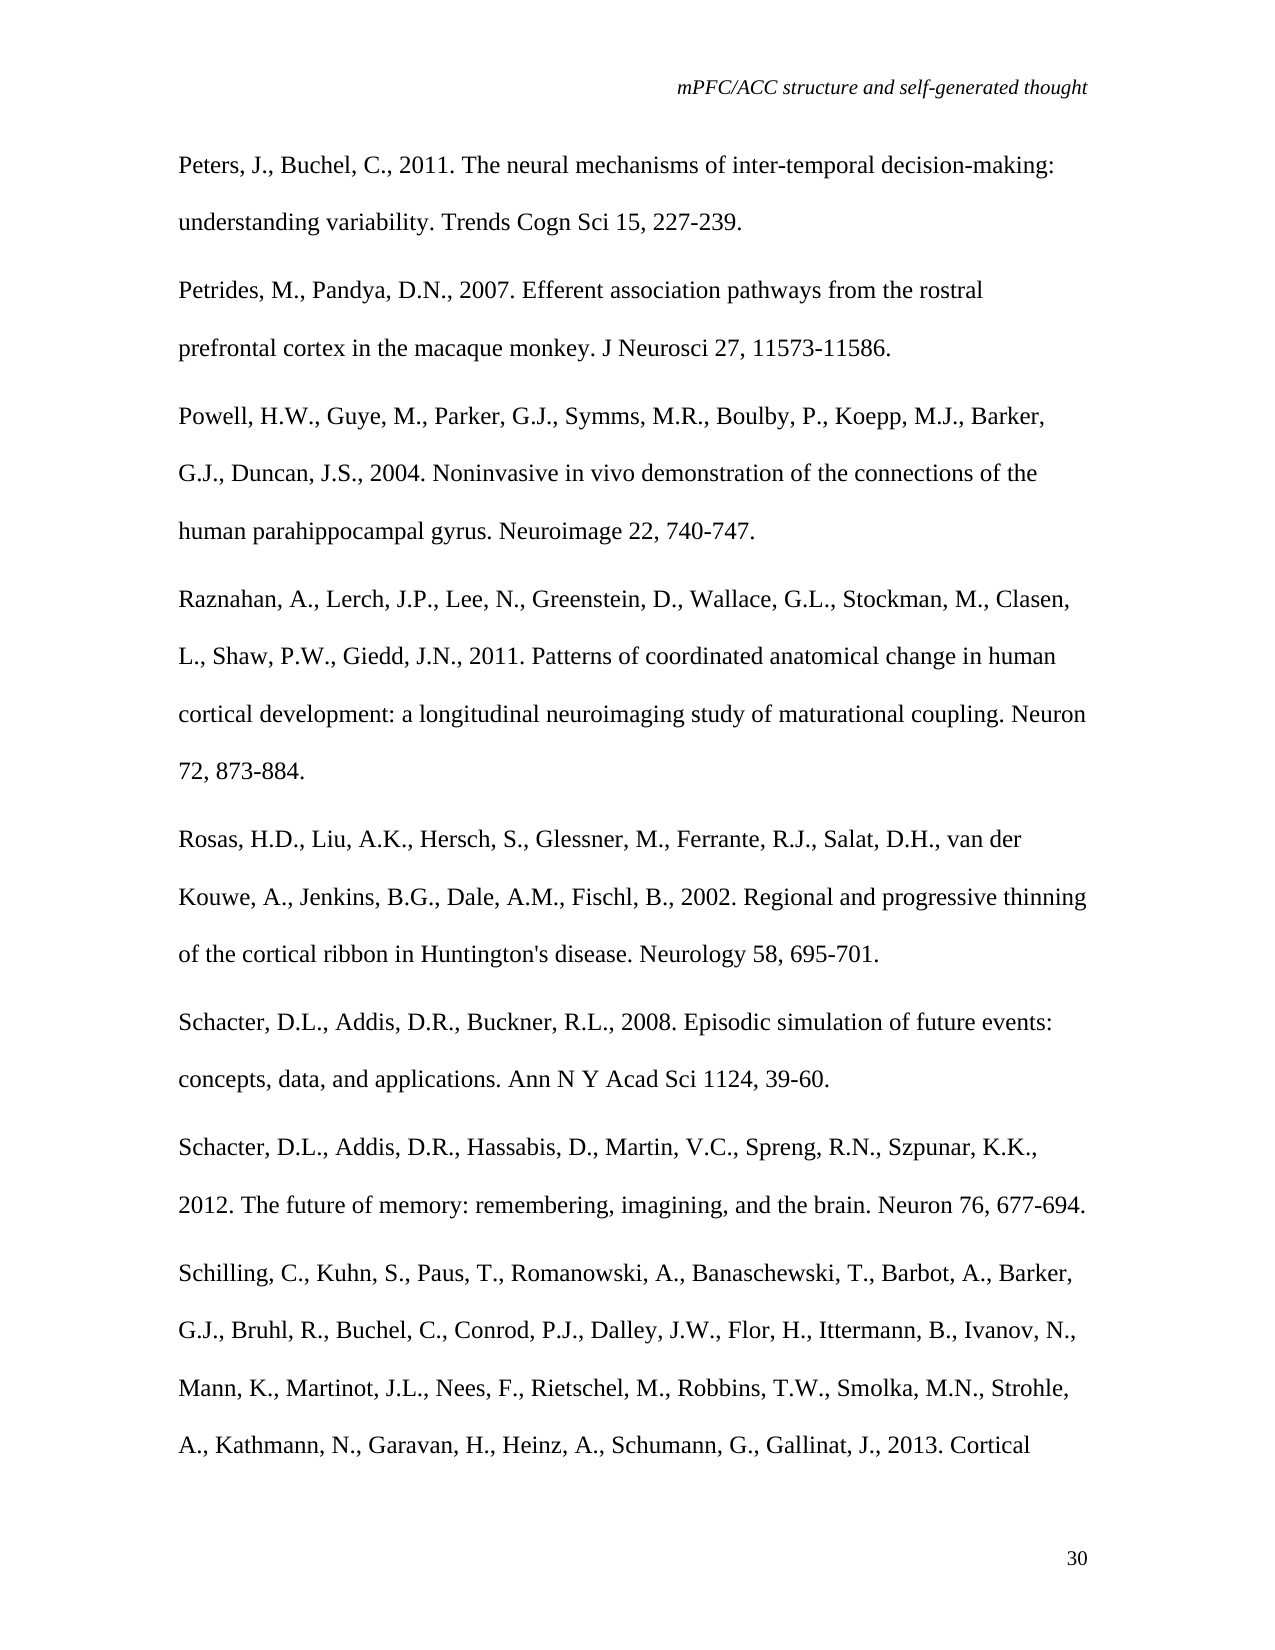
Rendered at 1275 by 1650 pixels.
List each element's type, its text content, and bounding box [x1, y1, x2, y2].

text Schacter, D.L., Addis, D.R., Buckner, R.L., 2008. Episodic simulation of future events: concepts, data, and applications. Ann N Y Acad Sci 1124, 39-60. [178, 1007, 1087, 1093]
text Peters, J., Buchel, C., 2011. The neural mechanisms of inter-temporal decision-making: understanding variability. Trends Cogn Sci 15, 227-239. [178, 150, 1087, 236]
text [178, 1258, 1087, 1459]
text Schacter, D.L., Addis, D.R., Hassabis, D., Martin, V.C., Spreng, R.N., Szpunar, K.K., 2012. The future of memory: remembering, imagining, and the brain. Neuron 76, 677-694. [178, 1132, 1087, 1219]
text Petrides, M., Pandya, D.N., 2007. Efferent association pathways from the rostral prefrontal cortex in the macaque monkey. J Neurosci 27, 11573-11586. [178, 275, 1087, 362]
text Powell, H.W., Guye, M., Parker, G.J., Symms, M.R., Boulby, P., Koepp, M.J., Barker, G.J., Duncan, J.S., 2004. Noninvasive in vivo demonstration of the connections of the human parahippocampal gyrus. Neuroimage 22, 740-747. [178, 401, 1087, 544]
text Rosas, H.D., Liu, A.K., Hersch, S., Glessner, M., Ferrante, R.J., Salat, D.H., van der Kouwe, A., Jenkins, B.G., Dale, A.M., Fischl, B., 2002. Regional and progressive thinning of the cortical ribbon in Huntington's disease. Neurology 58, 695-701. [178, 824, 1087, 968]
text Raznahan, A., Lerch, J.P., Lee, N., Greenstein, D., Wallace, G.L., Stockman, M., Clasen, L., Shaw, P.W., Giedd, J.N., 2011. Patterns of coordinated anatomical change in human cortical development: a longitudinal neuroimaging study of maturational coupling. Neuron 72, 873-884. [178, 584, 1087, 785]
